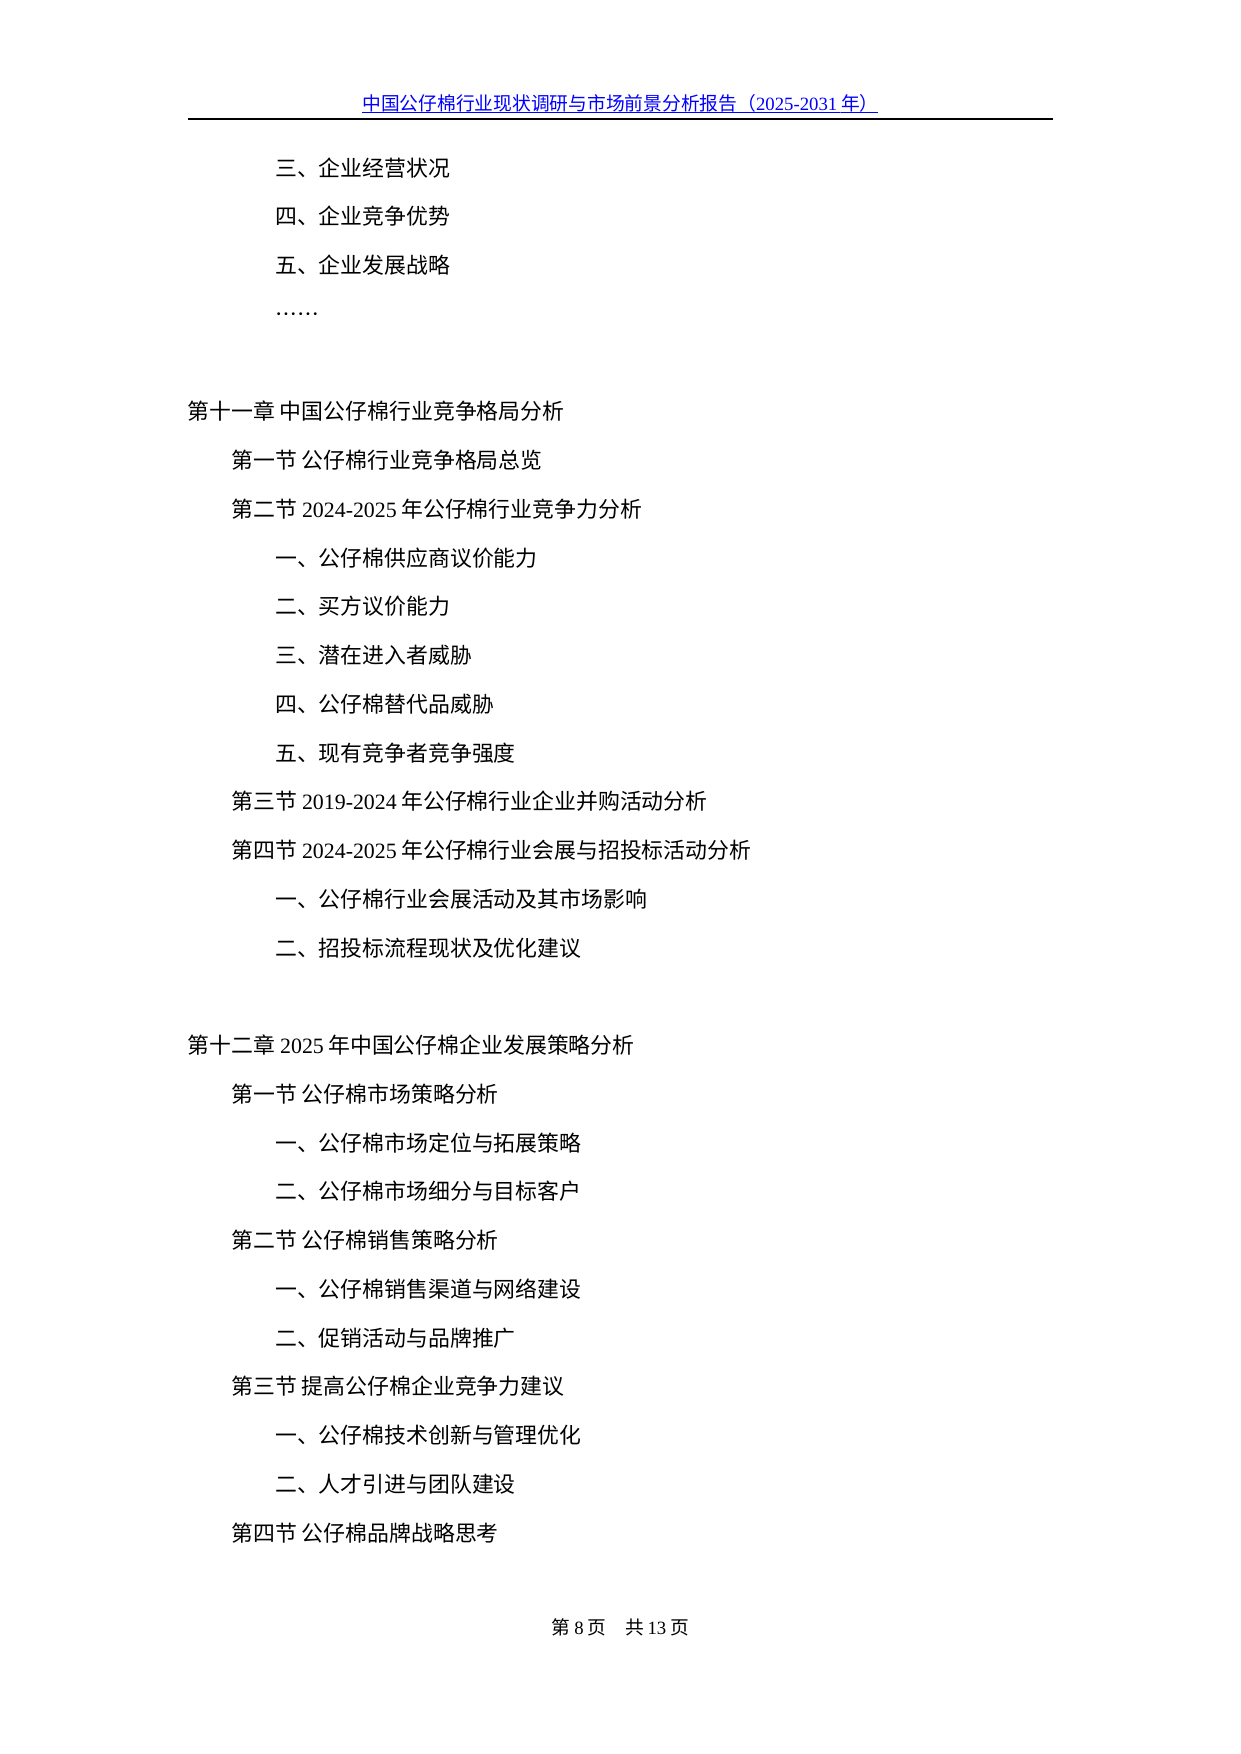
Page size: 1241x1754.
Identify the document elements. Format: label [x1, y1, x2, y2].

text [187, 150, 1053, 1548]
